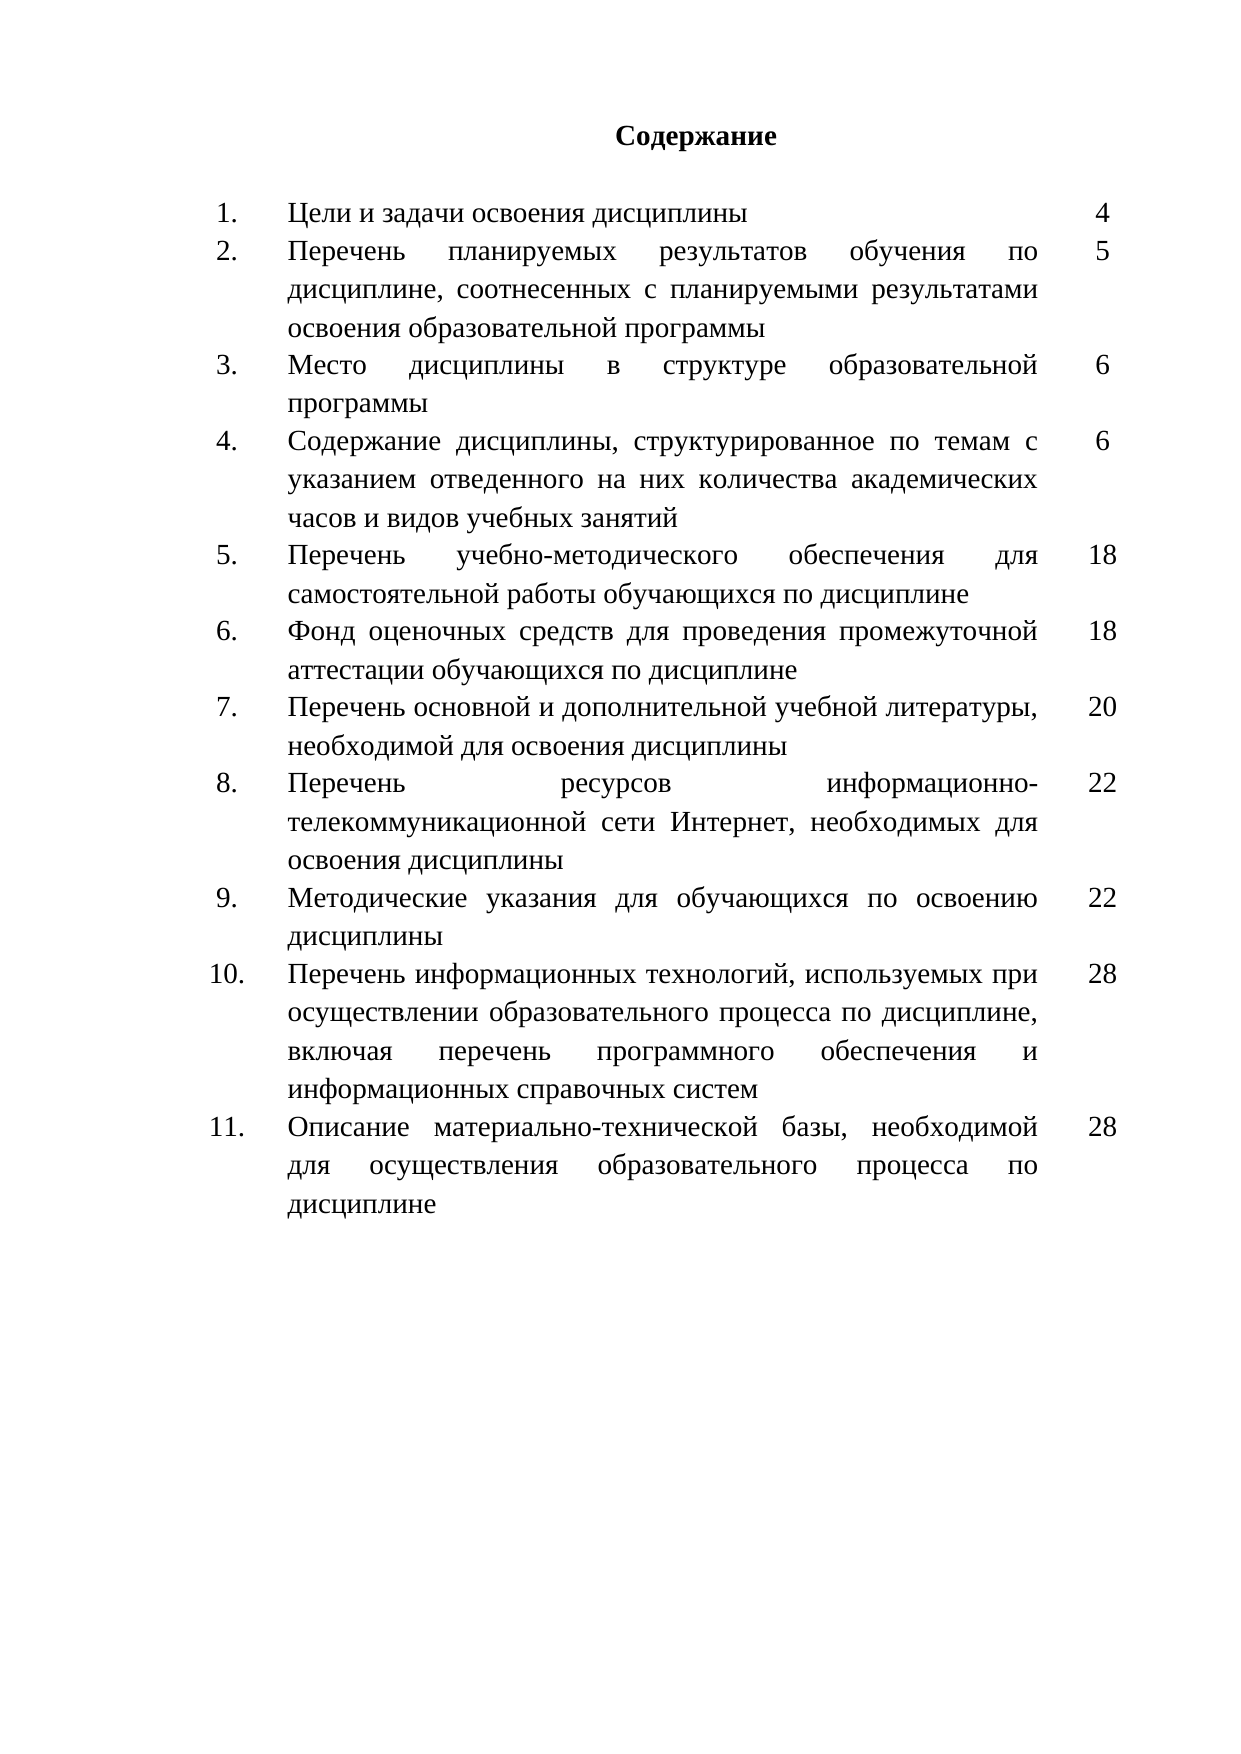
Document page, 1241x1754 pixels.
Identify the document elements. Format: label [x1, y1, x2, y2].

table_cell [166, 118, 1167, 1609]
